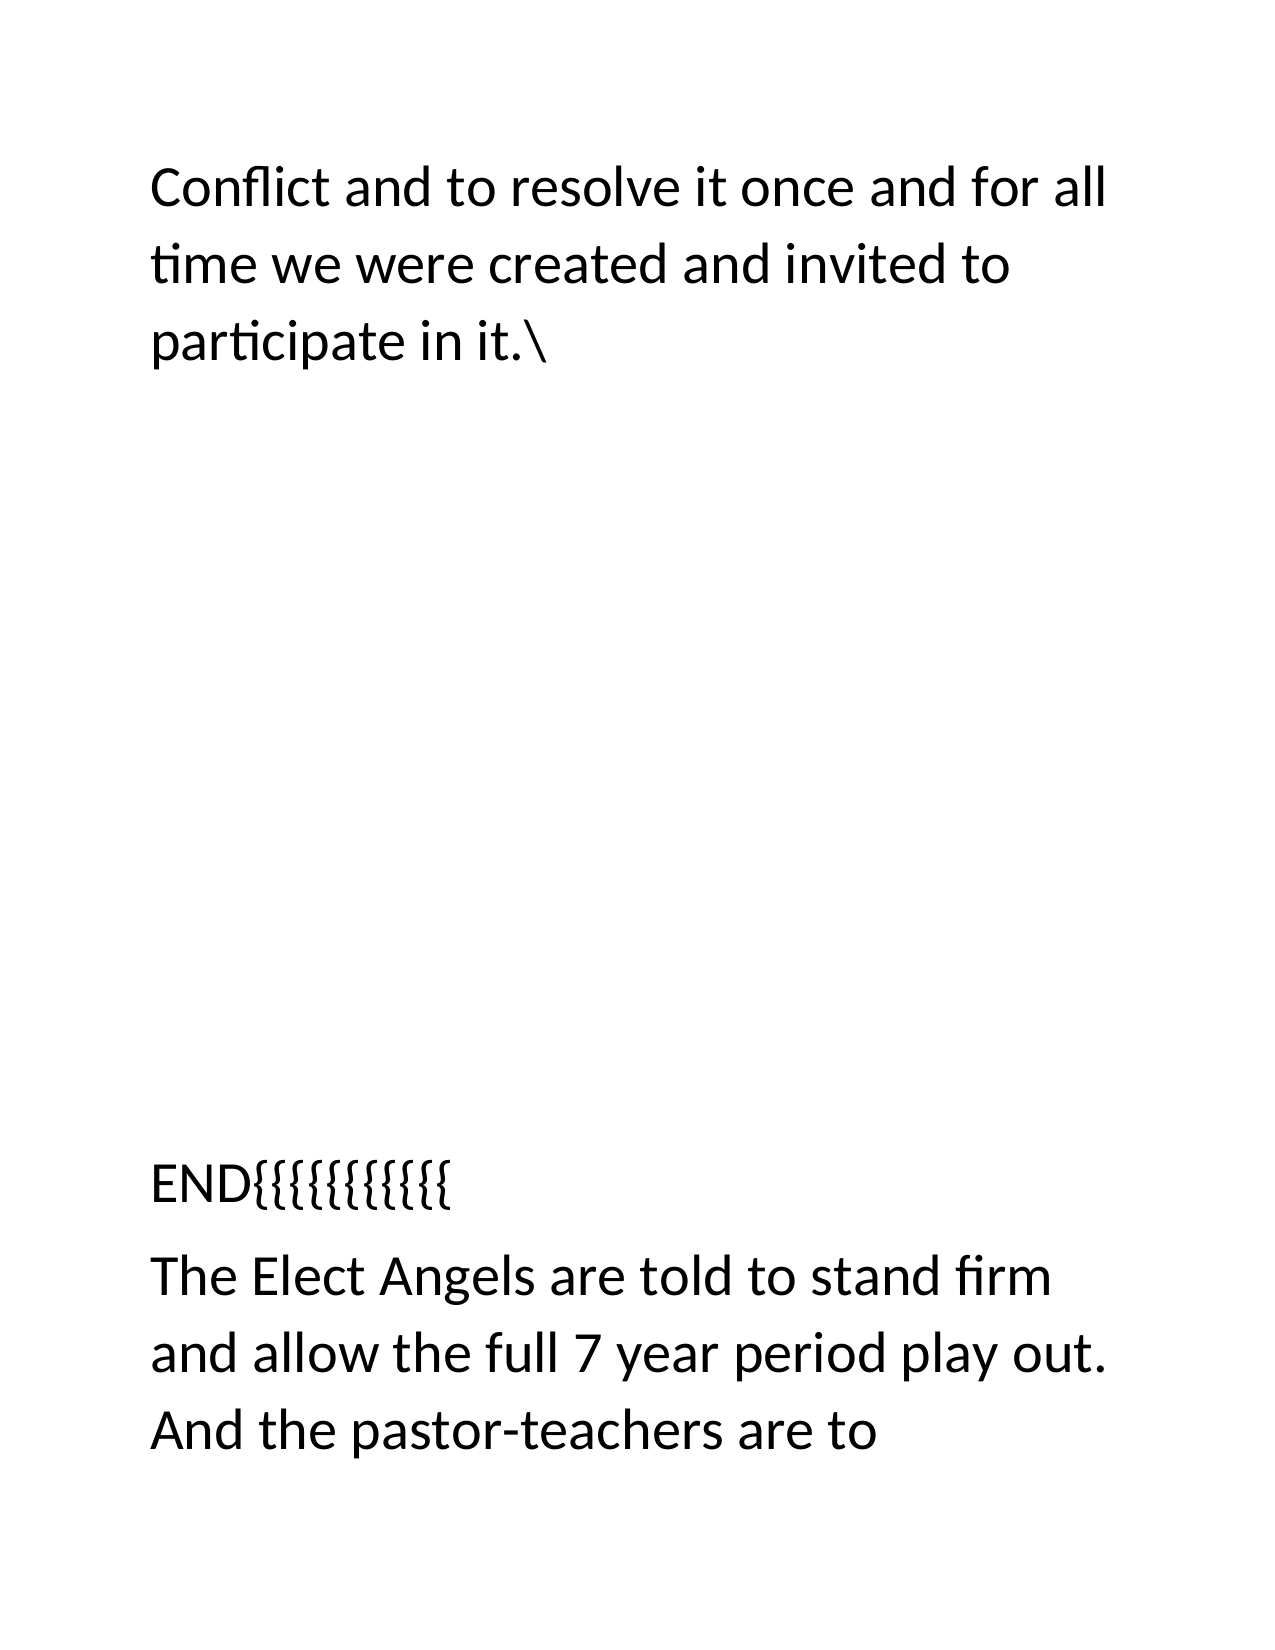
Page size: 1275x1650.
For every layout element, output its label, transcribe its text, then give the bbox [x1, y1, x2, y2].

text END{{{{{{{{{{{ [150, 1146, 1125, 1217]
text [150, 150, 1125, 375]
text The Elect Angels are told to stand firm and allow the full 7 year period play out. And the pastor-teachers are to [150, 1239, 1125, 1464]
